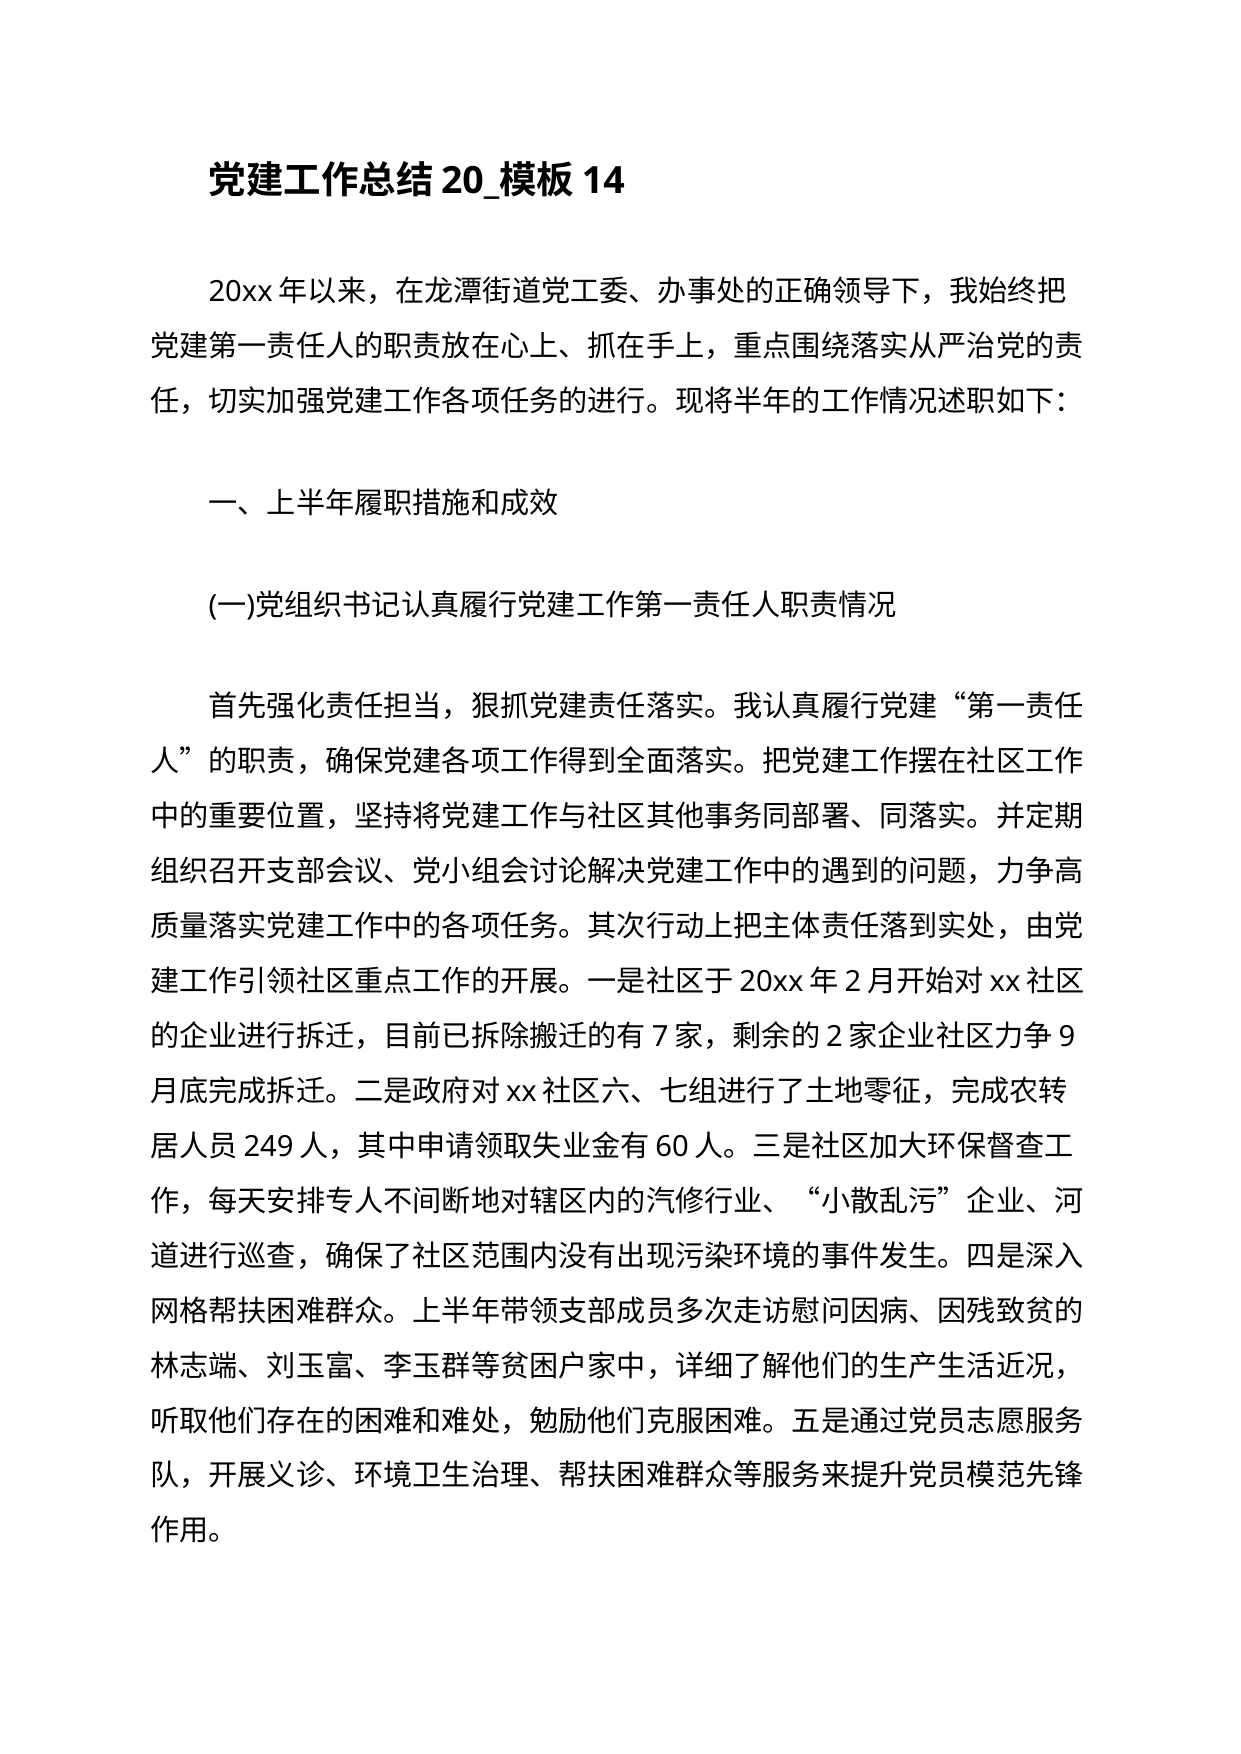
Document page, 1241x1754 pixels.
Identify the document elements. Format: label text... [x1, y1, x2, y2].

text 一、上半年履职措施和成效 [150, 479, 1090, 522]
text 首先强化责任担当，狠抓党建责任落实。我认真履行党建“第一责任人”的职责，确保党建各项工作得到全面落实。把党建工作摆在社区工作中的重要位置，坚持将党建工作与社区其他事务同部署、同落实。并定期组织召开支部会议、党小组会讨论解决党建工作中的遇到的问题，力争高质量落实党建工作中的各项任务。其次行动上把主体责任落到实处，由党建工作引领社区重点工作的开展。一是社区于20xx年2月开始对xx社区的企业进行拆迁，目前已拆除搬迁的有7家，剩余的2家企业社区力争9月底完成拆迁。二是政府对xx社区六、七组进行了土地零征，完成农转居人员249人，其中申请领取失业金有60人。三是社区加大环保督查工作，每天安排专人不间断地对辖区内的汽修行业、“小散乱污”企业、河道进行巡查，确保了社区范围内没有出现污染环境的事件发生。四是深入网格帮扶困难群众。上半年带领支部成员多次走访慰问因病、因残致贫的林志端、刘玉富、李玉群等贫困户家中，详细了解他们的生产生活近况，听取他们存在的困难和难处，勉励他们克服困难。五是通过党员志愿服务队，开展义诊、环境卫生治理、帮扶困难群众等服务来提升党员模范先锋作用。 [150, 683, 1090, 1549]
text 20xx年以来，在龙潭街道党工委、办事处的正确领导下，我始终把党建第一责任人的职责放在心上、抓在手上，重点围绕落实从严治党的责任，切实加强党建工作各项任务的进行。现将半年的工作情况述职如下： [150, 268, 1090, 420]
text 党建工作总结20_模板14 [150, 150, 1090, 204]
text (一)党组织书记认真履行党建工作第一责任人职责情况 [150, 581, 1090, 623]
